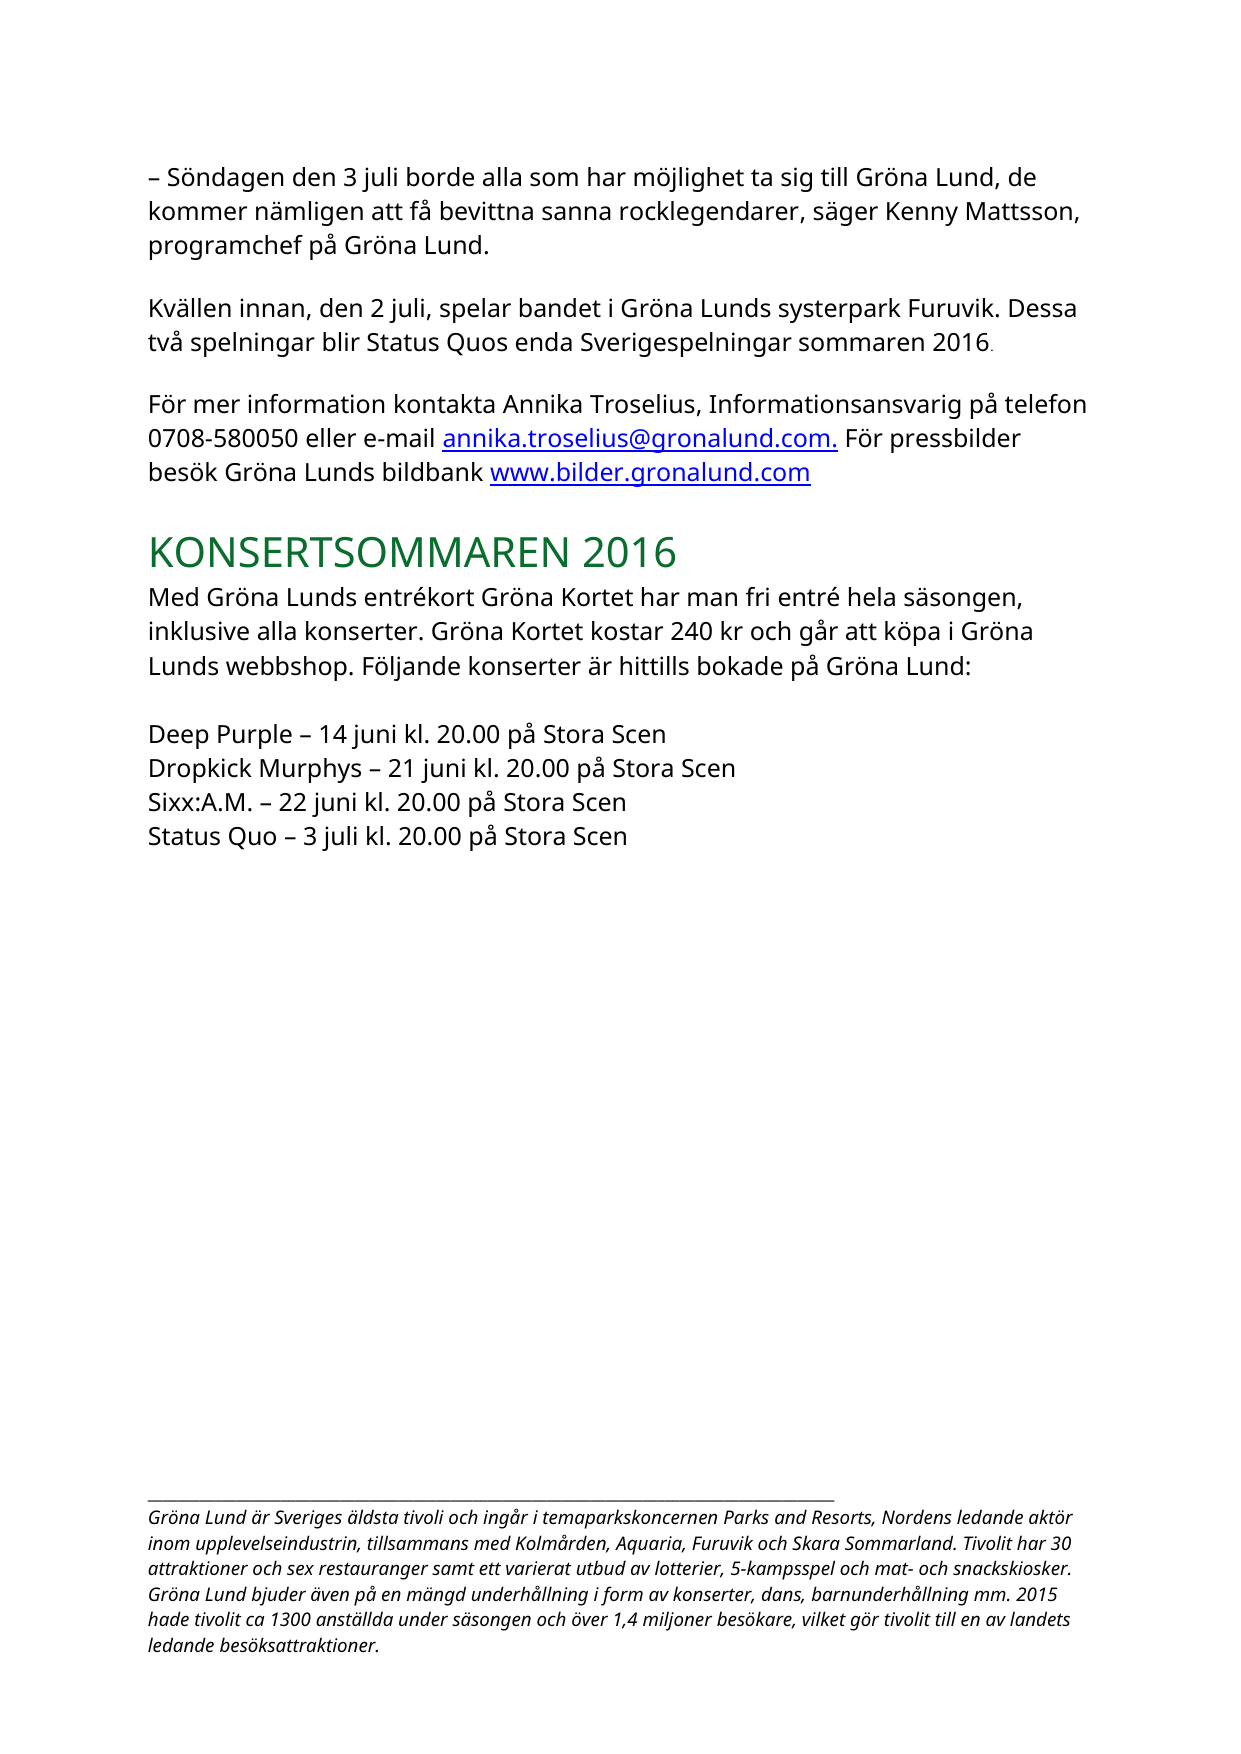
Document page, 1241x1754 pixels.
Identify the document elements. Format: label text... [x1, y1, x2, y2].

text KONSERTSOMMAREN 2016 Med Gröna Lunds entrékort Gröna Kortet har man fri entré hela säsongen, inklusive alla konserter. Gröna Kortet kostar 240 kr och går att köpa i Gröna Lunds webbshop. Följande konserter är hittills bokade på Gröna Lund: [148, 523, 1092, 682]
text – Söndagen den 3 juli borde alla som har möjlighet ta sig till Gröna Lund, de kommer nämligen att få bevittna sanna rocklegendarer, säger Kenny Mattsson, programchef på Gröna Lund. Kvällen innan, den 2 juli, spelar bandet i Gröna Lunds systerpark Furuvik. Dessa två spelningar blir Status Quos enda Sverigespelningar sommaren 2016. För mer information kontakta Annika Troselius, Informationsansvarig på telefon 0708-580050 eller e-mail annika.troselius@gronalund.com. För pressbilder besök Gröna Lunds bildbank www.bilder.gronalund.com [148, 160, 1092, 489]
text Deep Purple – 14 juni kl. 20.00 på Stora Scen Dropkick Murphys – 21 juni kl. 20.00 på Stora Scen Sixx:A.M. – 22 juni kl. 20.00 på Stora Scen Status Quo – 3 juli kl. 20.00 på Stora Scen [148, 682, 1092, 915]
